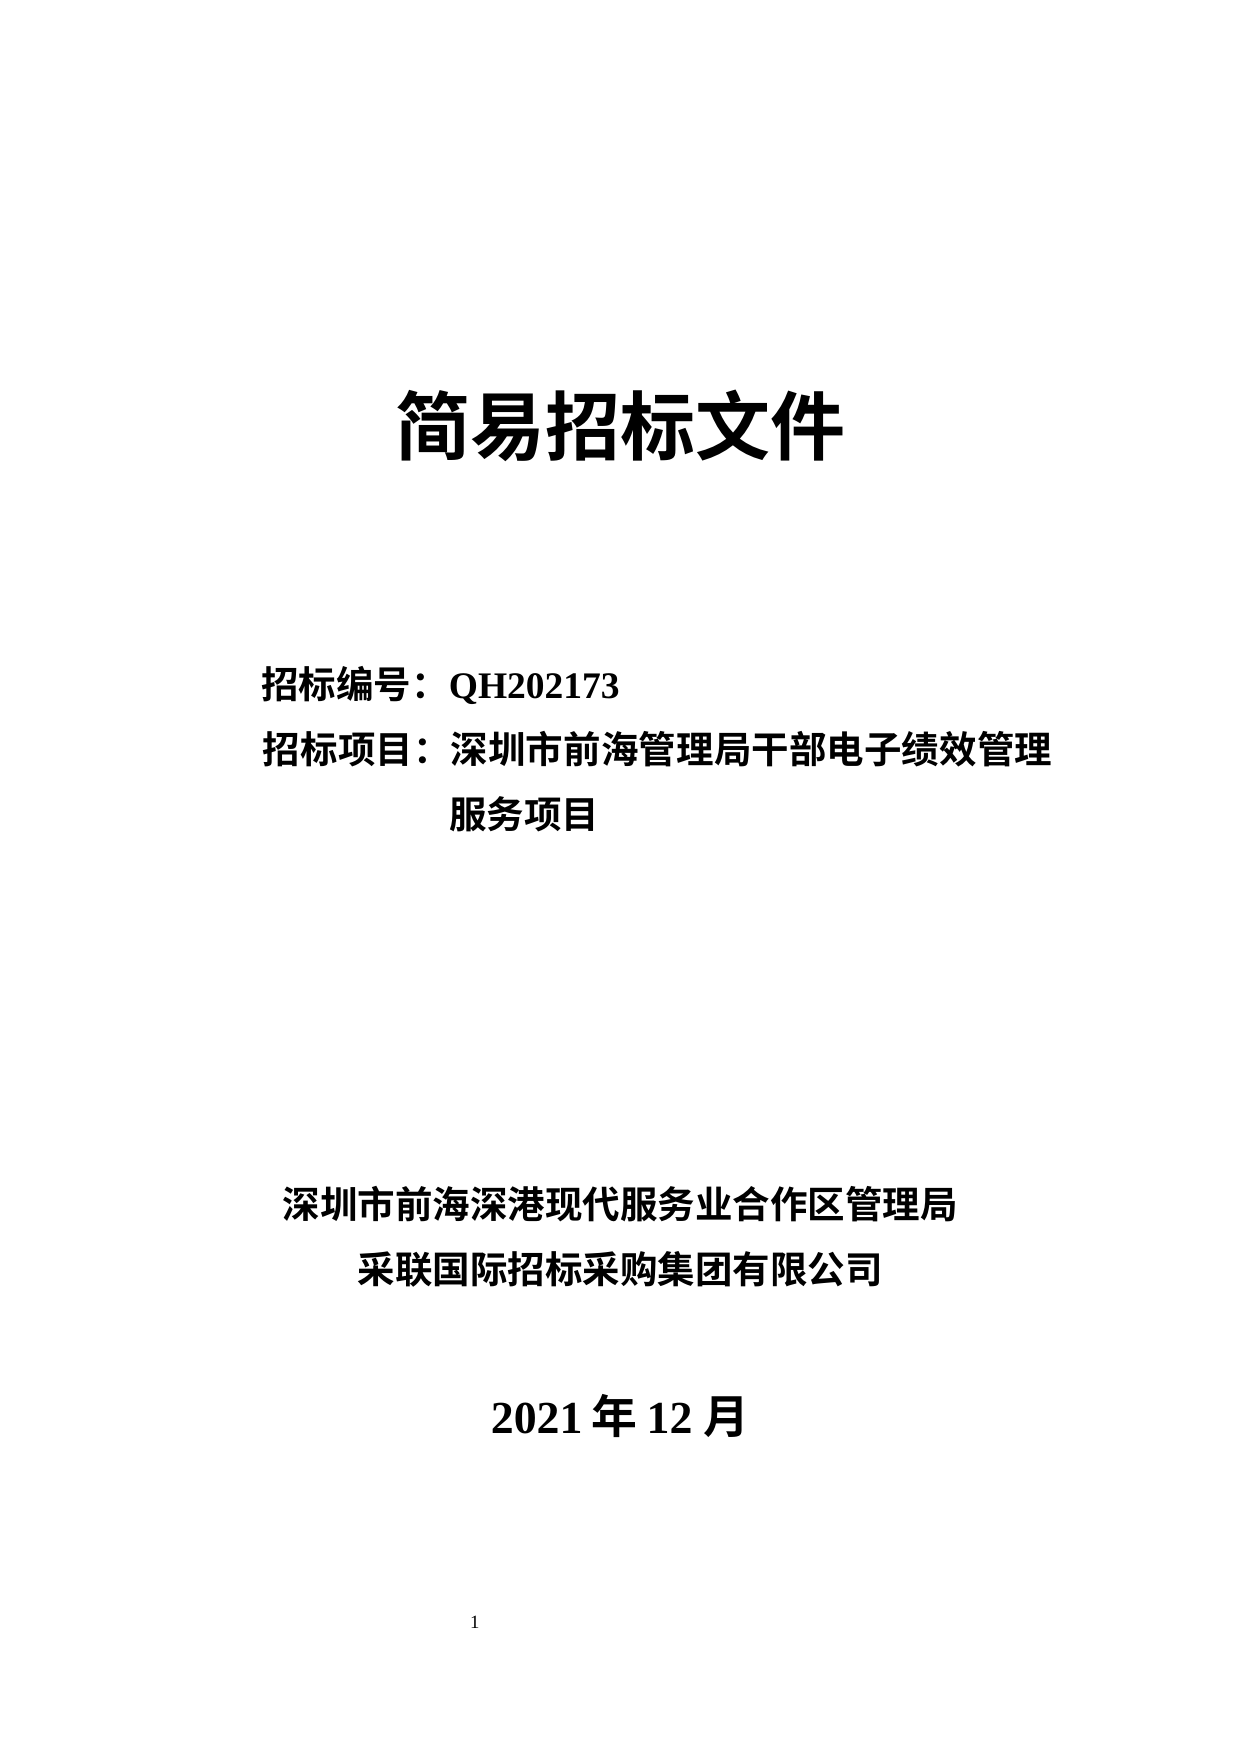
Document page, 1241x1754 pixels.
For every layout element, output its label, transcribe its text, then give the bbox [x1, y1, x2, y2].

text 简易招标文件 [187, 357, 1053, 487]
text 2021年12 月 [187, 1364, 1053, 1462]
text 招标项目：深圳市前海管理局干部电子绩效管理服务项目 [263, 714, 1053, 844]
text 招标编号：QH202173 [233, 649, 1053, 714]
text 采联国际招标采购集团有限公司 [187, 1234, 1053, 1299]
text 深圳市前海深港现代服务业合作区管理局 [187, 1169, 1053, 1234]
